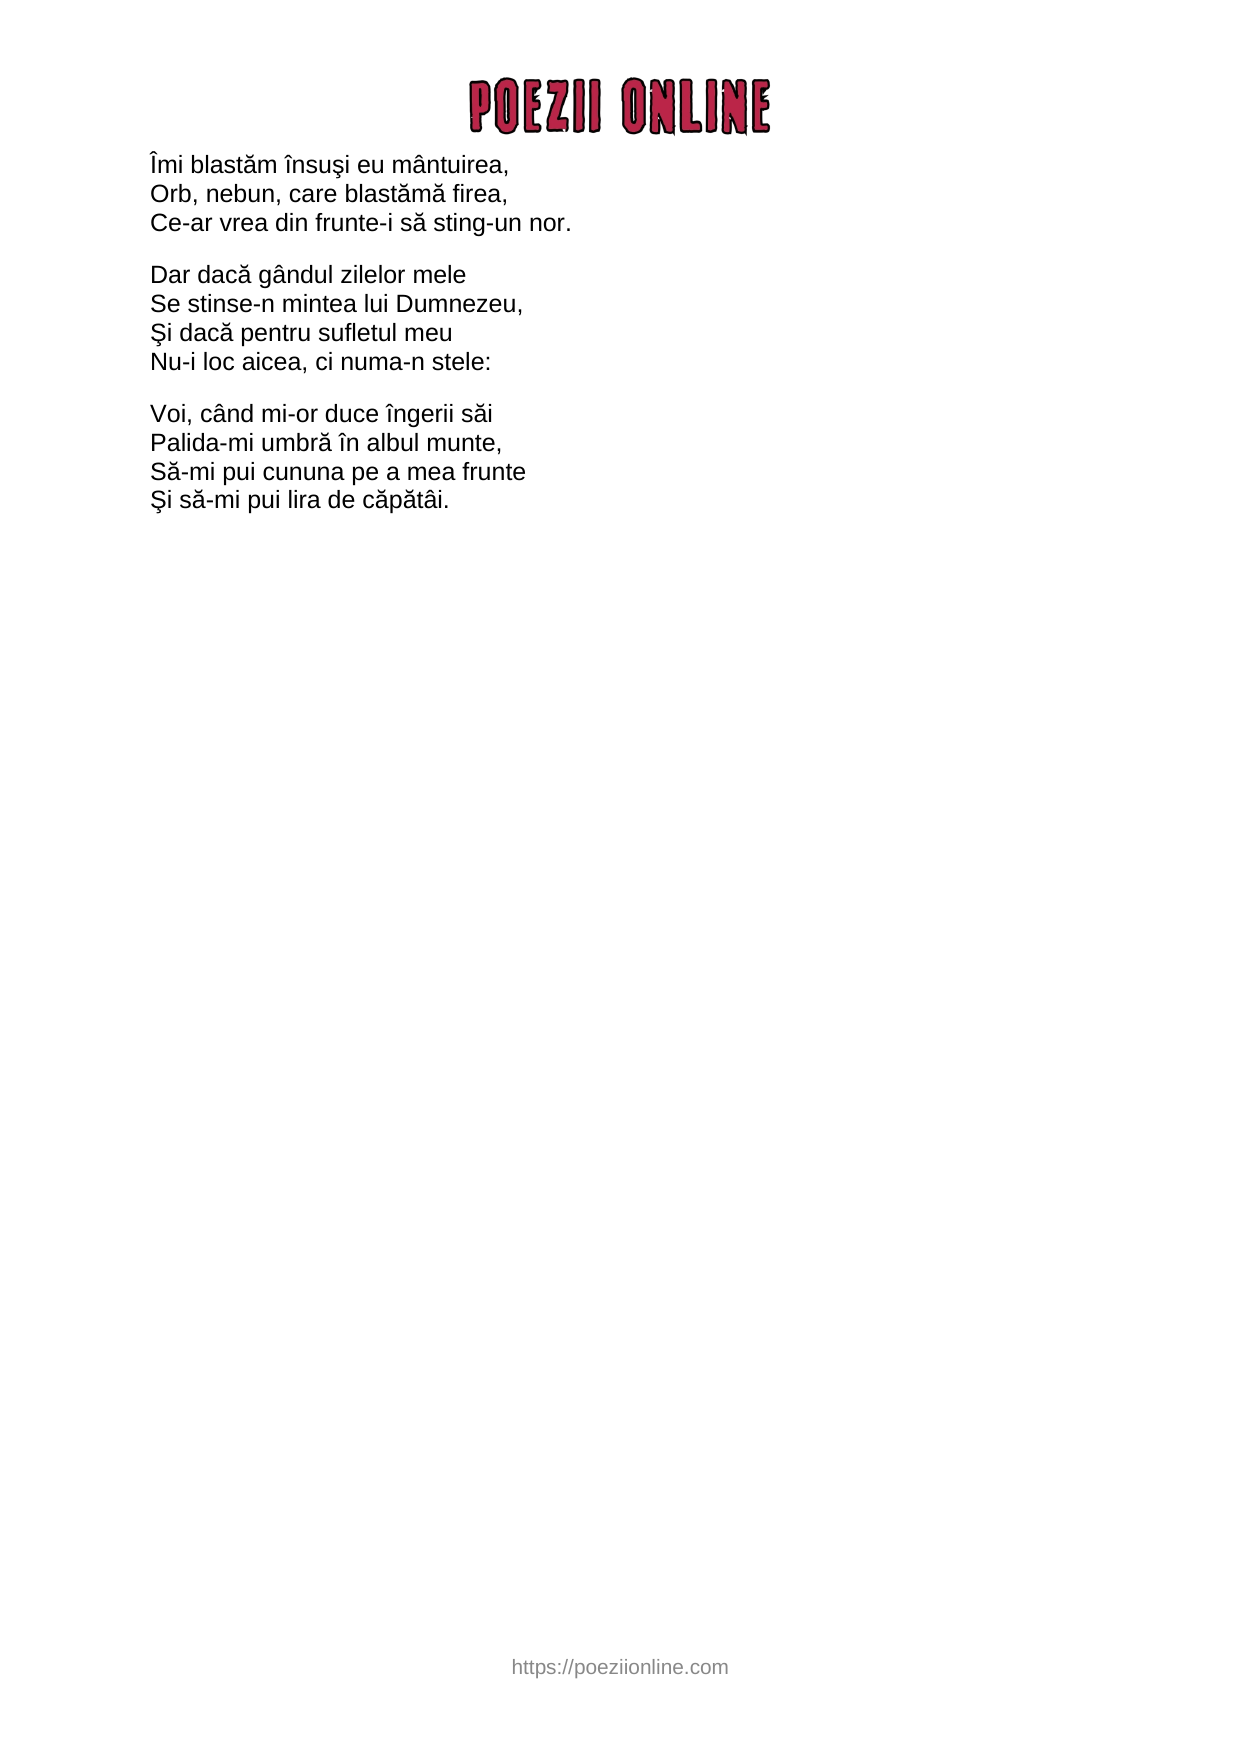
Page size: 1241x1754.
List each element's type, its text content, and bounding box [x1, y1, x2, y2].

text Ce-ar vrea din frunte-i să sting-un nor. [150, 207, 1090, 236]
picture [463, 74, 777, 138]
text Îmi blastăm însuşi eu mântuirea, [150, 150, 1090, 179]
text Să-mi pui cununa pe a mea frunte [150, 457, 1090, 485]
text Nu-i loc aicea, ci numa-n stele: [150, 346, 1090, 375]
text Şi dacă pentru sufletul meu [150, 318, 1090, 346]
text Şi să-mi pui lira de căpătâi. [150, 485, 1090, 514]
text Palida-mi umbră în albul munte, [150, 428, 1090, 457]
text Voi, când mi-or duce îngerii săi [150, 399, 1090, 428]
text Orb, nebun, care blastămă firea, [150, 179, 1090, 207]
text Se stinse-n mintea lui Dumnezeu, [150, 289, 1090, 318]
text Dar dacă gândul zilelor mele [150, 260, 1090, 289]
